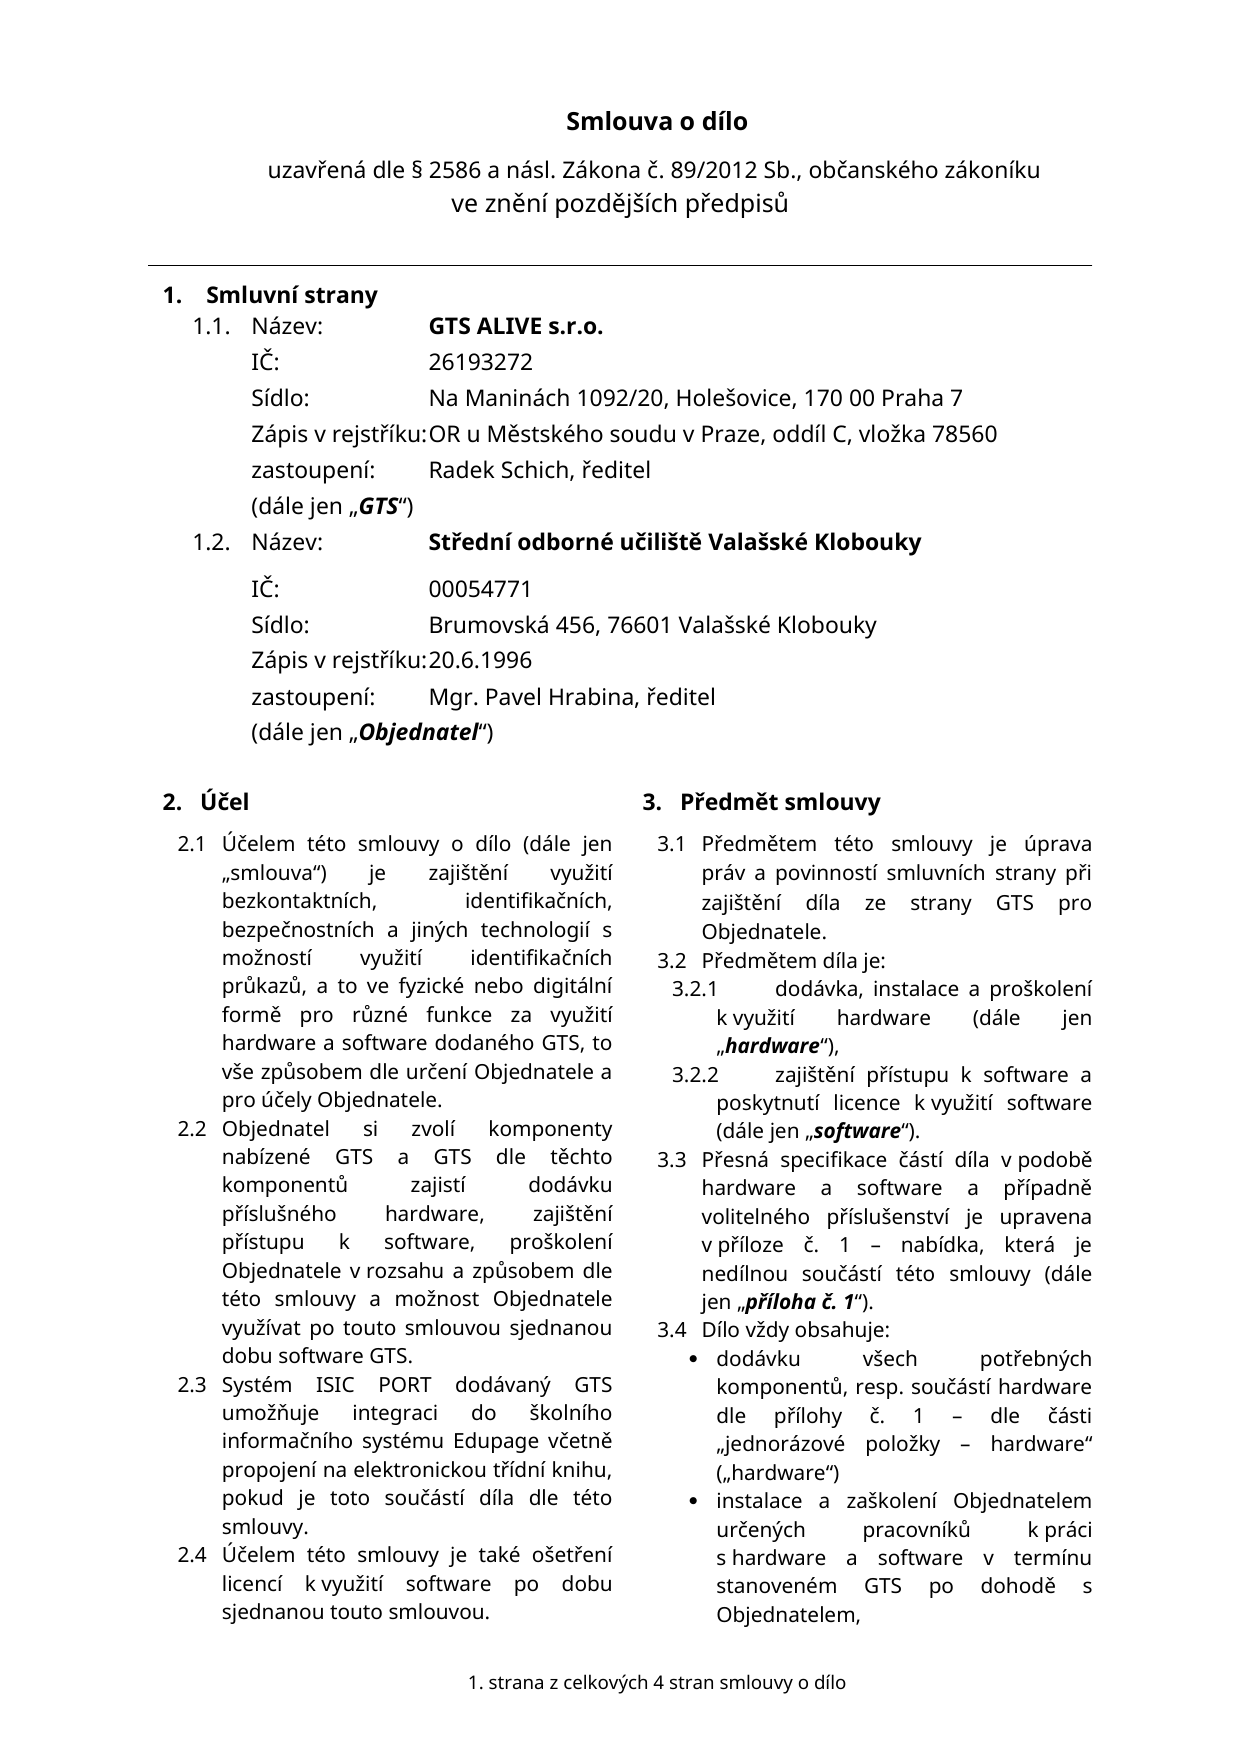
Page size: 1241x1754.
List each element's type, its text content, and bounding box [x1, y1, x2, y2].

text uzavřená dle § 2586 a násl. Zákona č. 89/2012 Sb., občanského zákoníku ve znění pozdějších předpisů [148, 154, 1092, 219]
subtitle Účel [162, 786, 613, 817]
subtitle Účelem této smlouvy je také ošetření licencí k využití software po dobu sjednanou touto smlouvou. [177, 1540, 613, 1626]
list Zápis v rejstříku: OR u Městského soudu v Praze, oddíl C, vložka 78560 [251, 418, 1092, 449]
list (dále jen „Objednatel“) [251, 716, 1092, 748]
subtitle instalace a zaškolení Objednatelem určených pracovníků k práci s hardware a software v termínu stanoveném GTS po dohodě s Objednatelem, [689, 1486, 1092, 1628]
subtitle Smluvní strany [162, 279, 1092, 310]
subtitle Přesná specifikace částí díla v podobě hardware a software a případně volitelného příslušenství je upravena v příloze č. 1 – nabídka, která je nedílnou součástí této smlouvy (dále jen „příloha č. 1“). [657, 1145, 1092, 1316]
list (dále jen „GTS“) [251, 490, 1092, 521]
list Sídlo: Na Maninách 1092/20, Holešovice, 170 00 Praha 7 [251, 382, 1092, 413]
subtitle Systém ISIC PORT dodávaný GTS umožňuje integraci do školního informačního systému Edupage včetně propojení na elektronickou třídní knihu, pokud je toto součástí díla dle této smlouvy. [177, 1370, 613, 1540]
subtitle Objednatel si zvolí komponenty nabízené GTS a GTS dle těchto komponentů zajistí dodávku příslušného hardware, zajištění přístupu k software, proškolení Objednatele v rozsahu a způsobem dle této smlouvy a možnost Objednatele využívat po touto smlouvou sjednanou dobu software GTS. [177, 1114, 613, 1370]
list IČ: 00054771 [251, 573, 1092, 604]
subtitle dodávka, instalace a proškolení k využití hardware (dále jen „hardware“), [672, 974, 1092, 1060]
list Zápis v rejstříku: 20.6.1996 [251, 644, 1092, 676]
subtitle Předmět smlouvy [642, 786, 1092, 817]
subtitle Dílo vždy obsahuje: [657, 1316, 1092, 1344]
list Název: Střední odborné učiliště Valašské Klobouky [192, 526, 1092, 557]
list Název: GTS ALIVE s.r.o. [192, 310, 1092, 341]
subtitle dodávku všech potřebných komponentů, resp. součástí hardware dle přílohy č. 1 – dle části „jednorázové položky – hardware“ („hardware“) [689, 1344, 1092, 1486]
list Sídlo: Brumovská 456, 76601 Valašské Klobouky [251, 608, 1092, 640]
text Smlouva o dílo [148, 103, 1092, 137]
list zastoupení: Mgr. Pavel Hrabina, ředitel [251, 680, 1092, 712]
list zastoupení: Radek Schich, ředitel [251, 454, 1092, 485]
list IČ: 26193272 [251, 346, 1092, 377]
subtitle Předmětem díla je: [657, 946, 1092, 974]
subtitle Účelem této smlouvy o dílo (dále jen „smlouva“) je zajištění využití bezkontaktních, identifikačních, bezpečnostních a jiných technologií s možností využití identifikačních průkazů, a to ve fyzické nebo digitální formě pro různé funkce za využití hardware a software dodaného GTS, to vše způsobem dle určení Objednatele a pro účely Objednatele. [177, 829, 613, 1114]
subtitle zajištění přístupu k software a poskytnutí licence k využití software (dále jen „software“). [672, 1060, 1092, 1145]
subtitle Předmětem této smlouvy je úprava práv a povinností smluvních strany při zajištění díla ze strany GTS pro Objednatele. [657, 829, 1092, 946]
